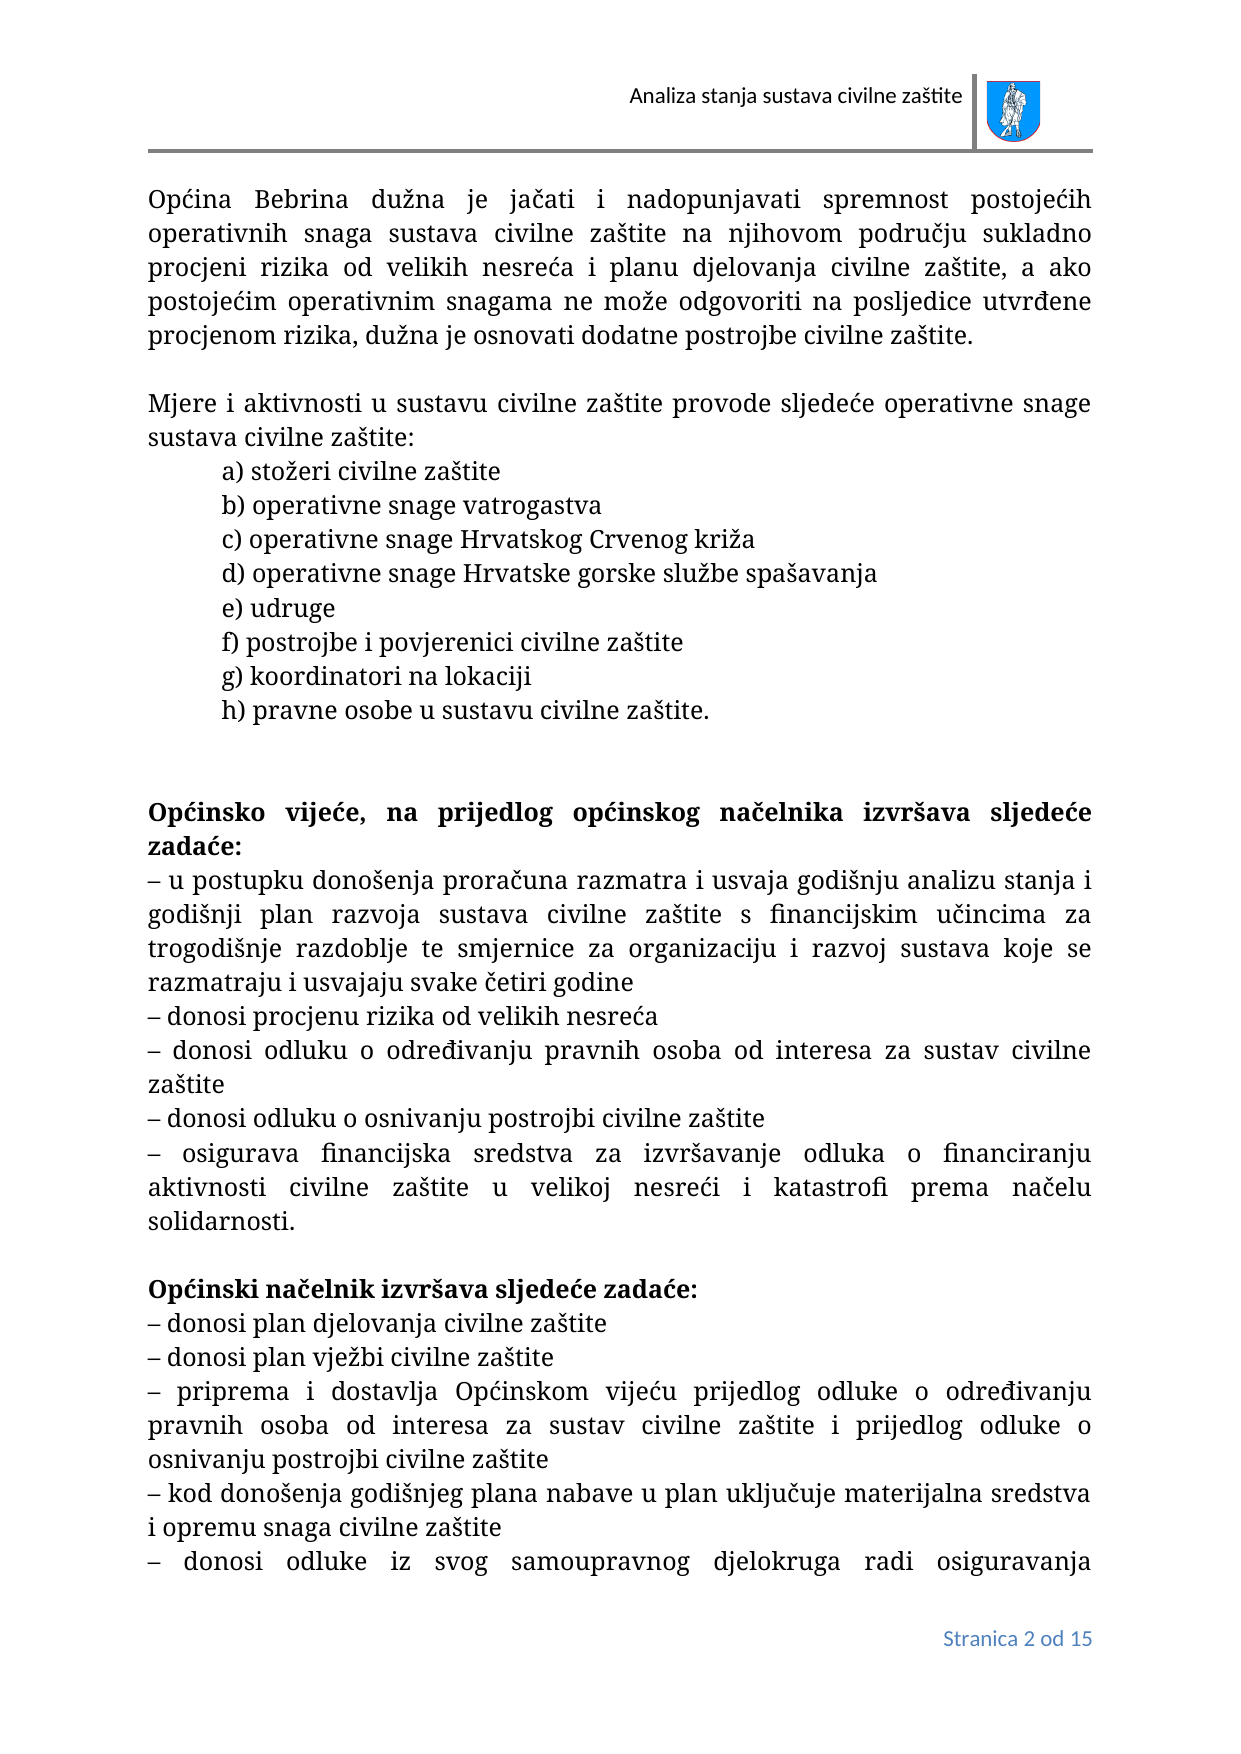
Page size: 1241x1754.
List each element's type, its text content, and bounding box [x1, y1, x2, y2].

text – donosi plan djelovanja civilne zaštite [148, 1306, 1093, 1339]
text d) operativne snage Hrvatske gorske službe spašavanja [148, 556, 1093, 590]
text c) operativne snage Hrvatskog Crvenog križa [148, 522, 1093, 556]
text b) operativne snage vatrogastva [148, 488, 1093, 522]
text g) koordinatori na lokaciji [148, 658, 1093, 692]
text – priprema i dostavlja Općinskom vijeću prijedlog odluke o određivanju pravnih osoba od interesa za sustav civilne zaštite i prijedlog odluke o osnivanju postrojbi civilne zaštite [148, 1374, 1093, 1476]
text f) postrojbe i povjerenici civilne zaštite [148, 624, 1093, 658]
text Mjere i aktivnosti u sustavu civilne zaštite provode sljedeće operativne snage sustava civilne zaštite: [148, 386, 1093, 454]
text – kod donošenja godišnjeg plana nabave u plan uključuje materijalna sredstva i opremu snaga civilne zaštite [148, 1476, 1093, 1544]
text h) pravne osobe u sustavu civilne zaštite. [148, 692, 1093, 726]
text e) udruge [148, 590, 1093, 624]
text – donosi odluku o osnivanju postrojbi civilne zaštite [148, 1101, 1093, 1135]
picture [986, 81, 1041, 142]
text Općinsko vijeće, na prijedlog općinskog načelnika izvršava sljedeće zadaće: [148, 794, 1093, 863]
text – donosi odluku o određivanju pravnih osoba od interesa za sustav civilne zaštite [148, 1033, 1093, 1101]
text Općinski načelnik izvršava sljedeće zadaće: [148, 1271, 1093, 1306]
text – u postupku donošenja proračuna razmatra i usvaja godišnju analizu stanja i godišnji plan razvoja sustava civilne zaštite s financijskim učincima za trogodišnje razdoblje te smjernice za organizaciju i razvoj sustava koje se razmatraju i usvajaju svake četiri godine [148, 863, 1093, 999]
text Općina Bebrina dužna je jačati i nadopunjavati spremnost postojećih operativnih snaga sustava civilne zaštite na njihovom području sukladno procjeni rizika od velikih nesreća i planu djelovanja civilne zaštite, a ako postojećim operativnim snagama ne može odgovoriti na posljedice utvrđene procjenom rizika, dužna je osnovati dodatne postrojbe civilne zaštite. [148, 181, 1093, 352]
text – donosi plan vježbi civilne zaštite [148, 1339, 1093, 1374]
text – osigurava financijska sredstva za izvršavanje odluka o financiranju aktivnosti civilne zaštite u velikoj nesreći i katastrofi prema načelu solidarnosti. [148, 1135, 1093, 1237]
text – donosi procjenu rizika od velikih nesreća [148, 999, 1093, 1033]
text a) stožeri civilne zaštite [148, 454, 1093, 488]
